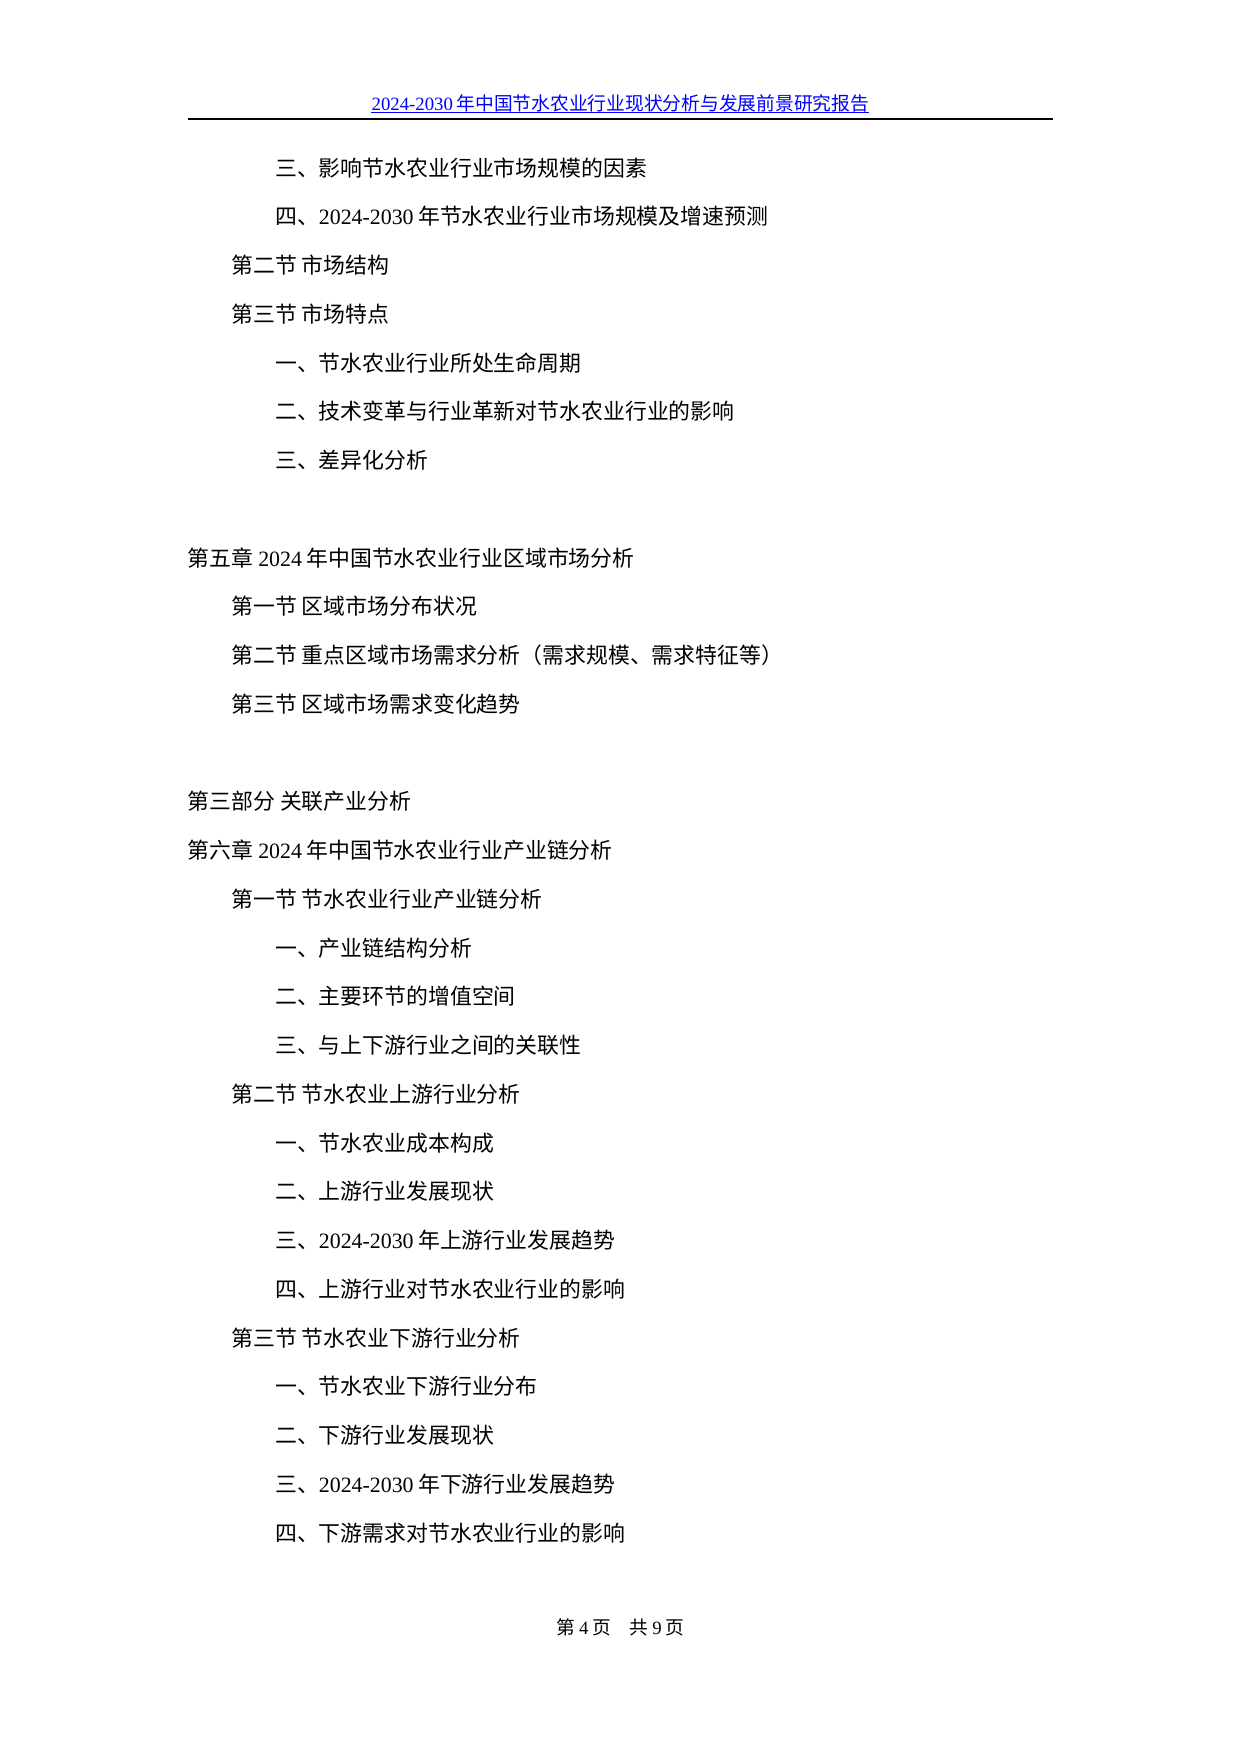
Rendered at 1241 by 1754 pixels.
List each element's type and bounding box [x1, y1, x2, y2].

text [187, 150, 1053, 1548]
